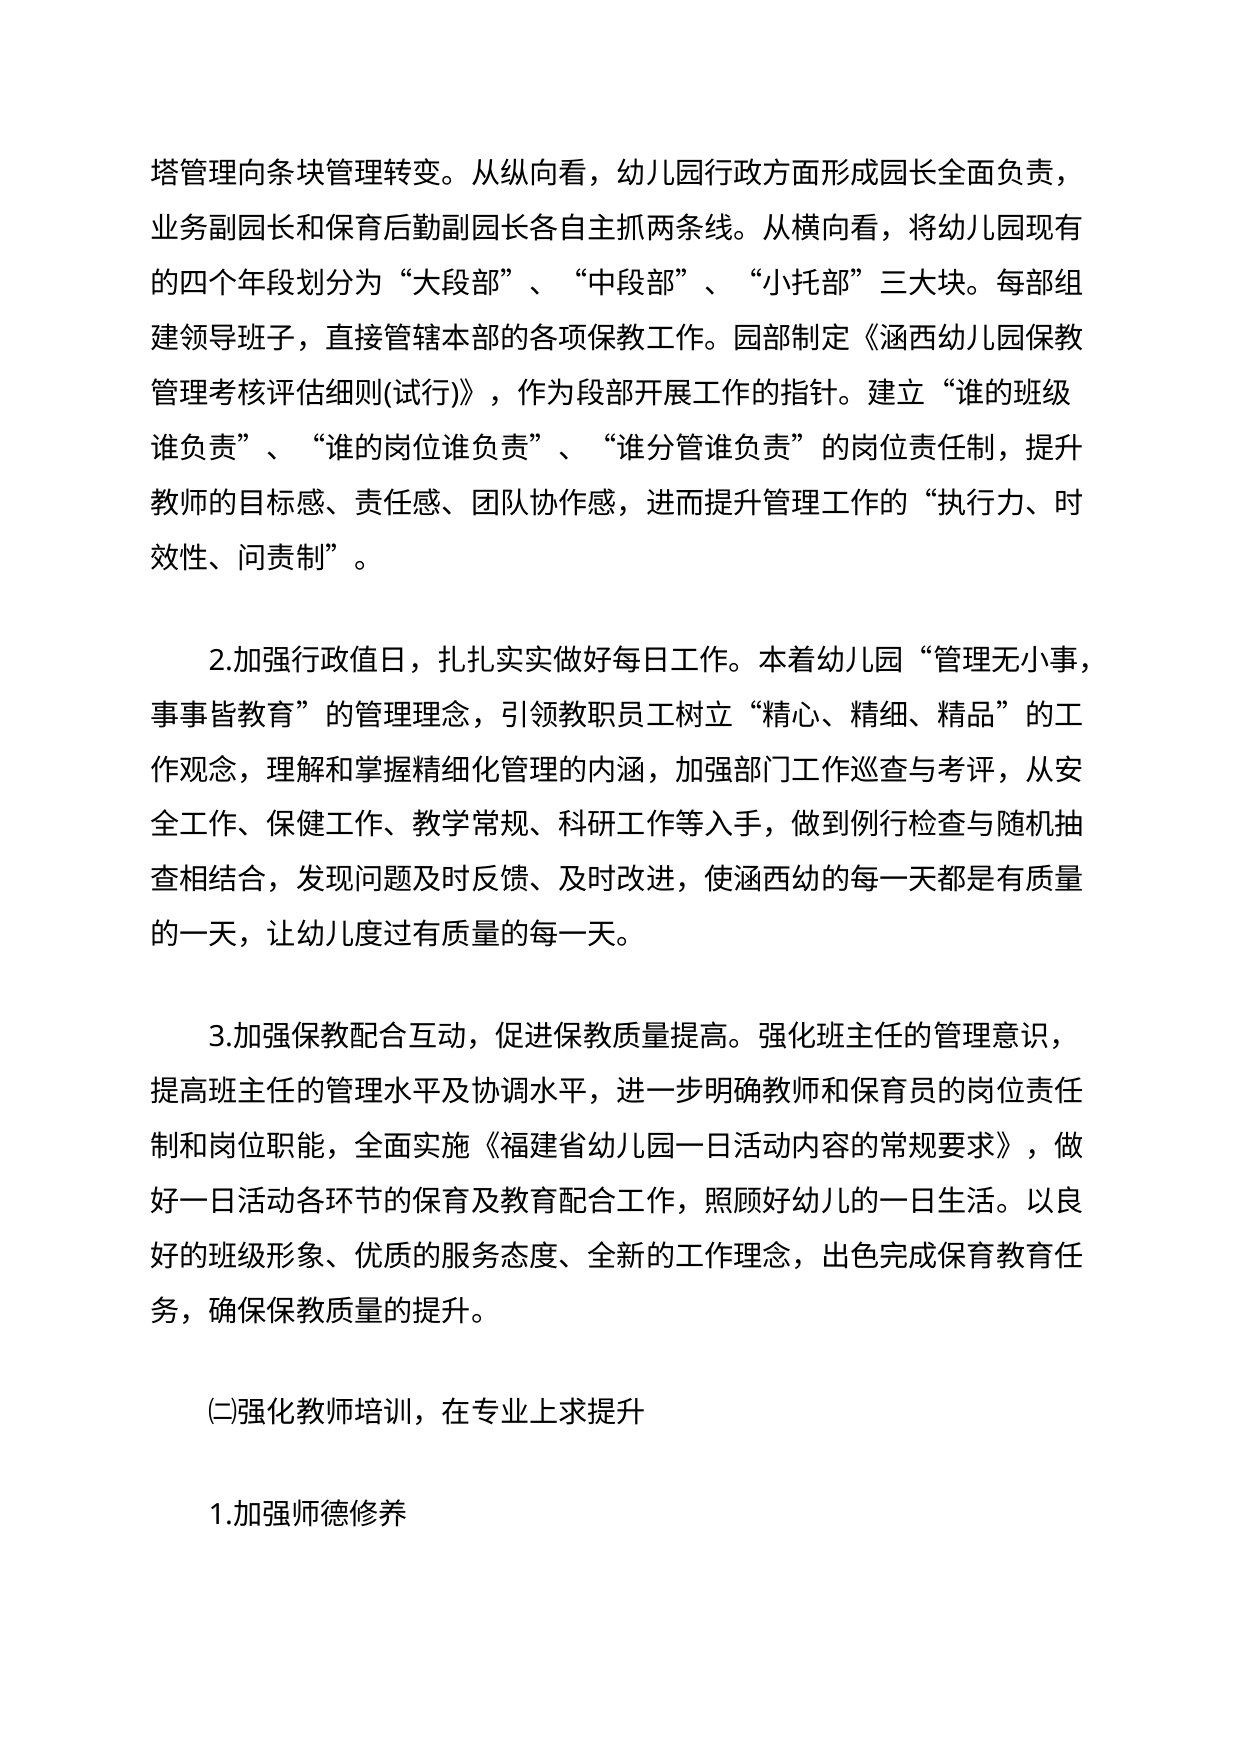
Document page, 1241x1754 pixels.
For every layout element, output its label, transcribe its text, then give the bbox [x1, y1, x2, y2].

text ㈡强化教师培训，在专业上求提升 [150, 1389, 1090, 1431]
text 1.加强师德修养 [150, 1491, 1090, 1533]
text 3.加强保教配合互动，促进保教质量提高。强化班主任的管理意识，提高班主任的管理水平及协调水平，进一步明确教师和保育员的岗位责任制和岗位职能，全面实施《福建省幼儿园一日活动内容的常规要求》，做好一日活动各环节的保育及教育配合工作，照顾好幼儿的一日生活。以良好的班级形象、优质的服务态度、全新的工作理念，出色完成保育教育任务，确保保教质量的提升。 [150, 1012, 1090, 1329]
text 2.加强行政值日，扎扎实实做好每日工作。本着幼儿园“管理无小事，事事皆教育”的管理理念，引领教职员工树立“精心、精细、精品”的工作观念，理解和掌握精细化管理的内涵，加强部门工作巡查与考评，从安全工作、保健工作、教学常规、科研工作等入手，做到例行检查与随机抽查相结合，发现问题及时反馈、及时改进，使涵西幼的每一天都是有质量的一天，让幼儿度过有质量的每一天。 [150, 636, 1090, 953]
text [150, 150, 1090, 577]
